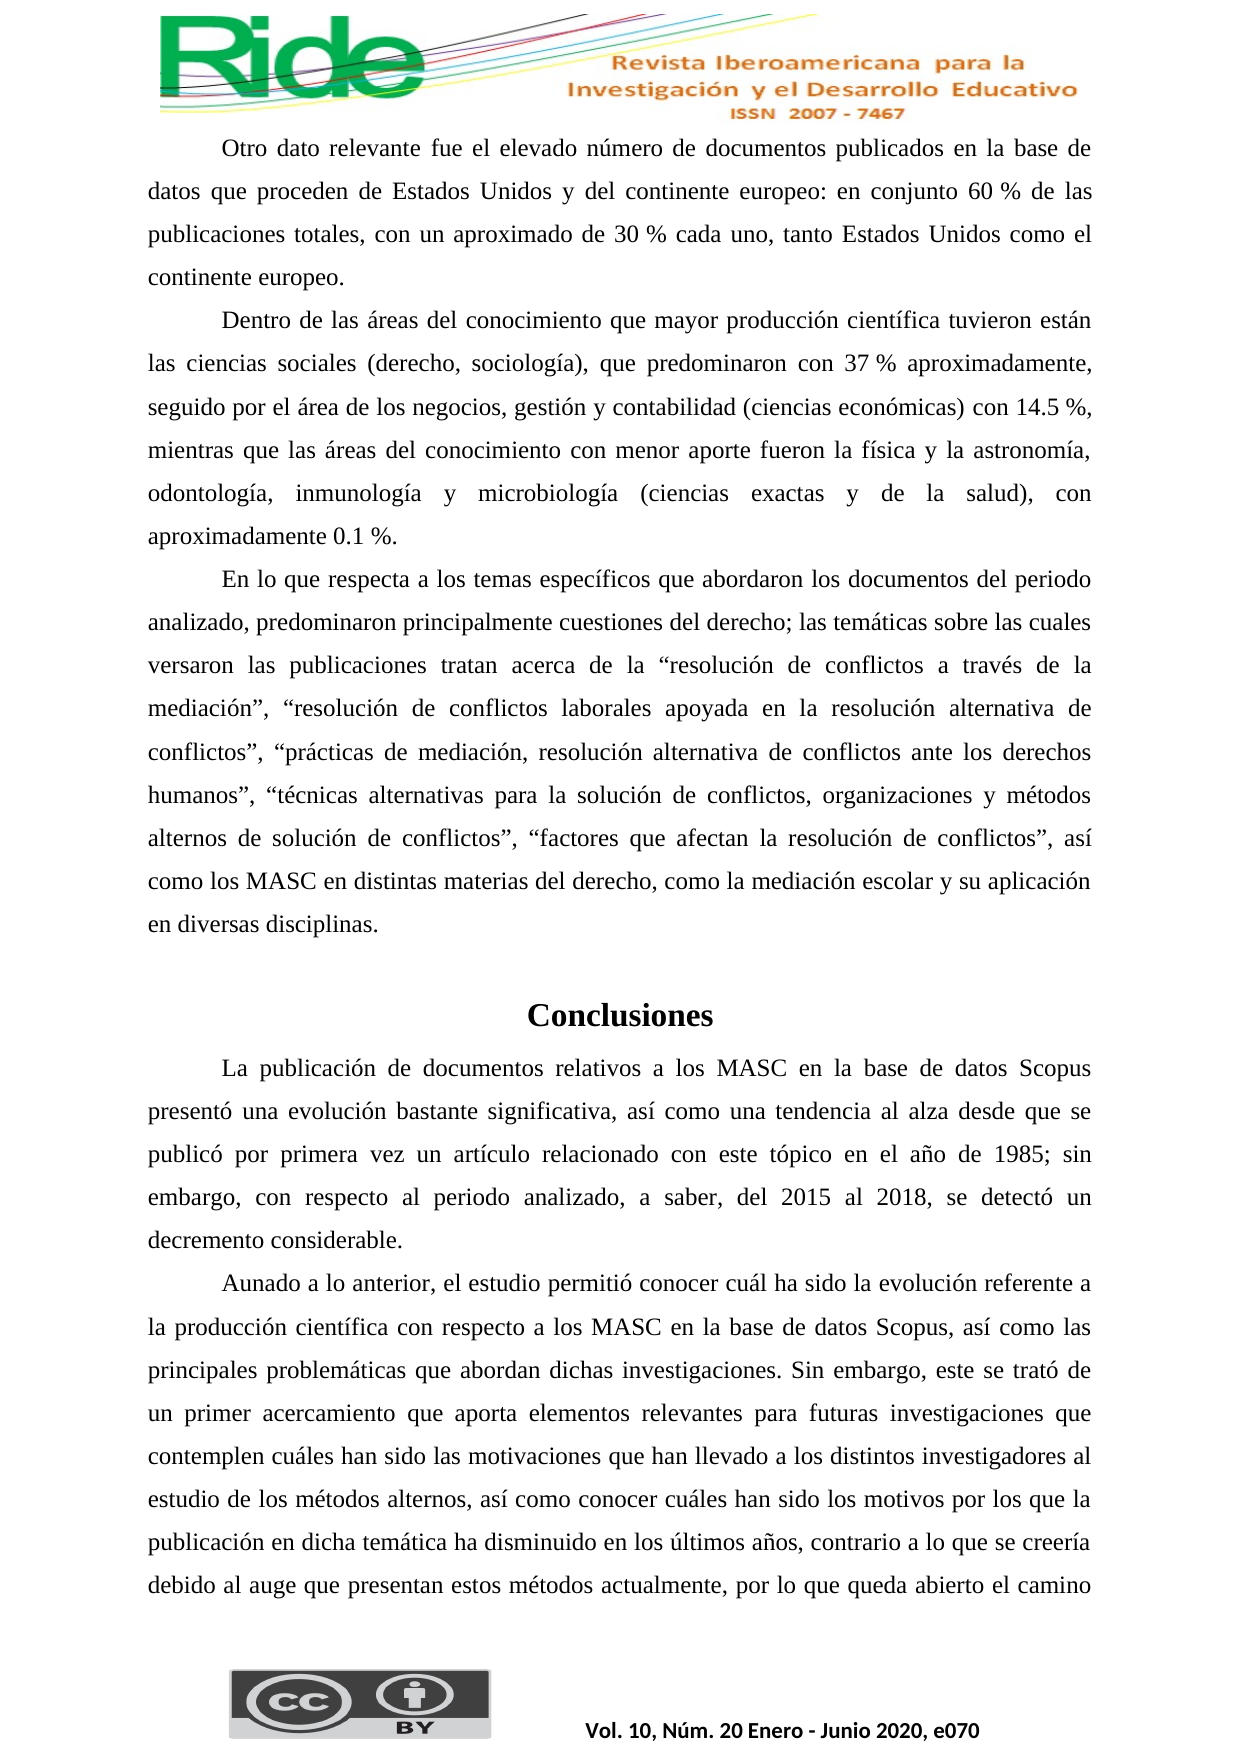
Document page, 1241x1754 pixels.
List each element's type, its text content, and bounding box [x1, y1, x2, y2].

text Otro dato relevante fue el elevado número de documentos publicados en la base de datos que proceden de Estados Unidos y del continente europeo: en conjunto 60 % de las publicaciones totales, con un aproximado de 30 % cada uno, tanto Estados Unidos como el continente europeo. [148, 133, 1092, 291]
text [148, 1268, 1092, 1599]
text En lo que respecta a los temas específicos que abordaron los documentos del periodo analizado, predominaron principalmente cuestiones del derecho; las temáticas sobre las cuales versaron las publicaciones tratan acerca de la “resolución de conflictos a través de la mediación”, “resolución de conflictos laborales apoyada en la resolución alternativa de conflictos”, “prácticas de mediación, resolución alternativa de conflictos ante los derechos humanos”, “técnicas alternativas para la solución de conflictos, organizaciones y métodos alternos de solución de conflictos”, “factores que afectan la resolución de conflictos”, así como los MASC en distintas materias del derecho, como la mediación escolar y su aplicación en diversas disciplinas. [148, 564, 1092, 938]
text Conclusiones [148, 995, 1092, 1034]
text La publicación de documentos relativos a los MASC en la base de datos Scopus presentó una evolución bastante significativa, así como una tendencia al alza desde que se publicó por primera vez un artículo relacionado con este tópico en el año de 1985; sin embargo, con respecto al periodo analizado, a saber, del 2015 al 2018, se detectó un decremento considerable. [148, 1053, 1092, 1254]
picture [228, 1669, 492, 1739]
picture [160, 14, 1081, 123]
text Dentro de las áreas del conocimiento que mayor producción científica tuvieron están las ciencias sociales (derecho, sociología), que predominaron con 37 % aproximadamente, seguido por el área de los negocios, gestión y contabilidad (ciencias económicas) con 14.5 %, mientras que las áreas del conocimiento con menor aporte fueron la física y la astronomía, odontología, inmunología y microbiología (ciencias exactas y de la salud), con aproximadamente 0.1 %. [148, 305, 1092, 550]
